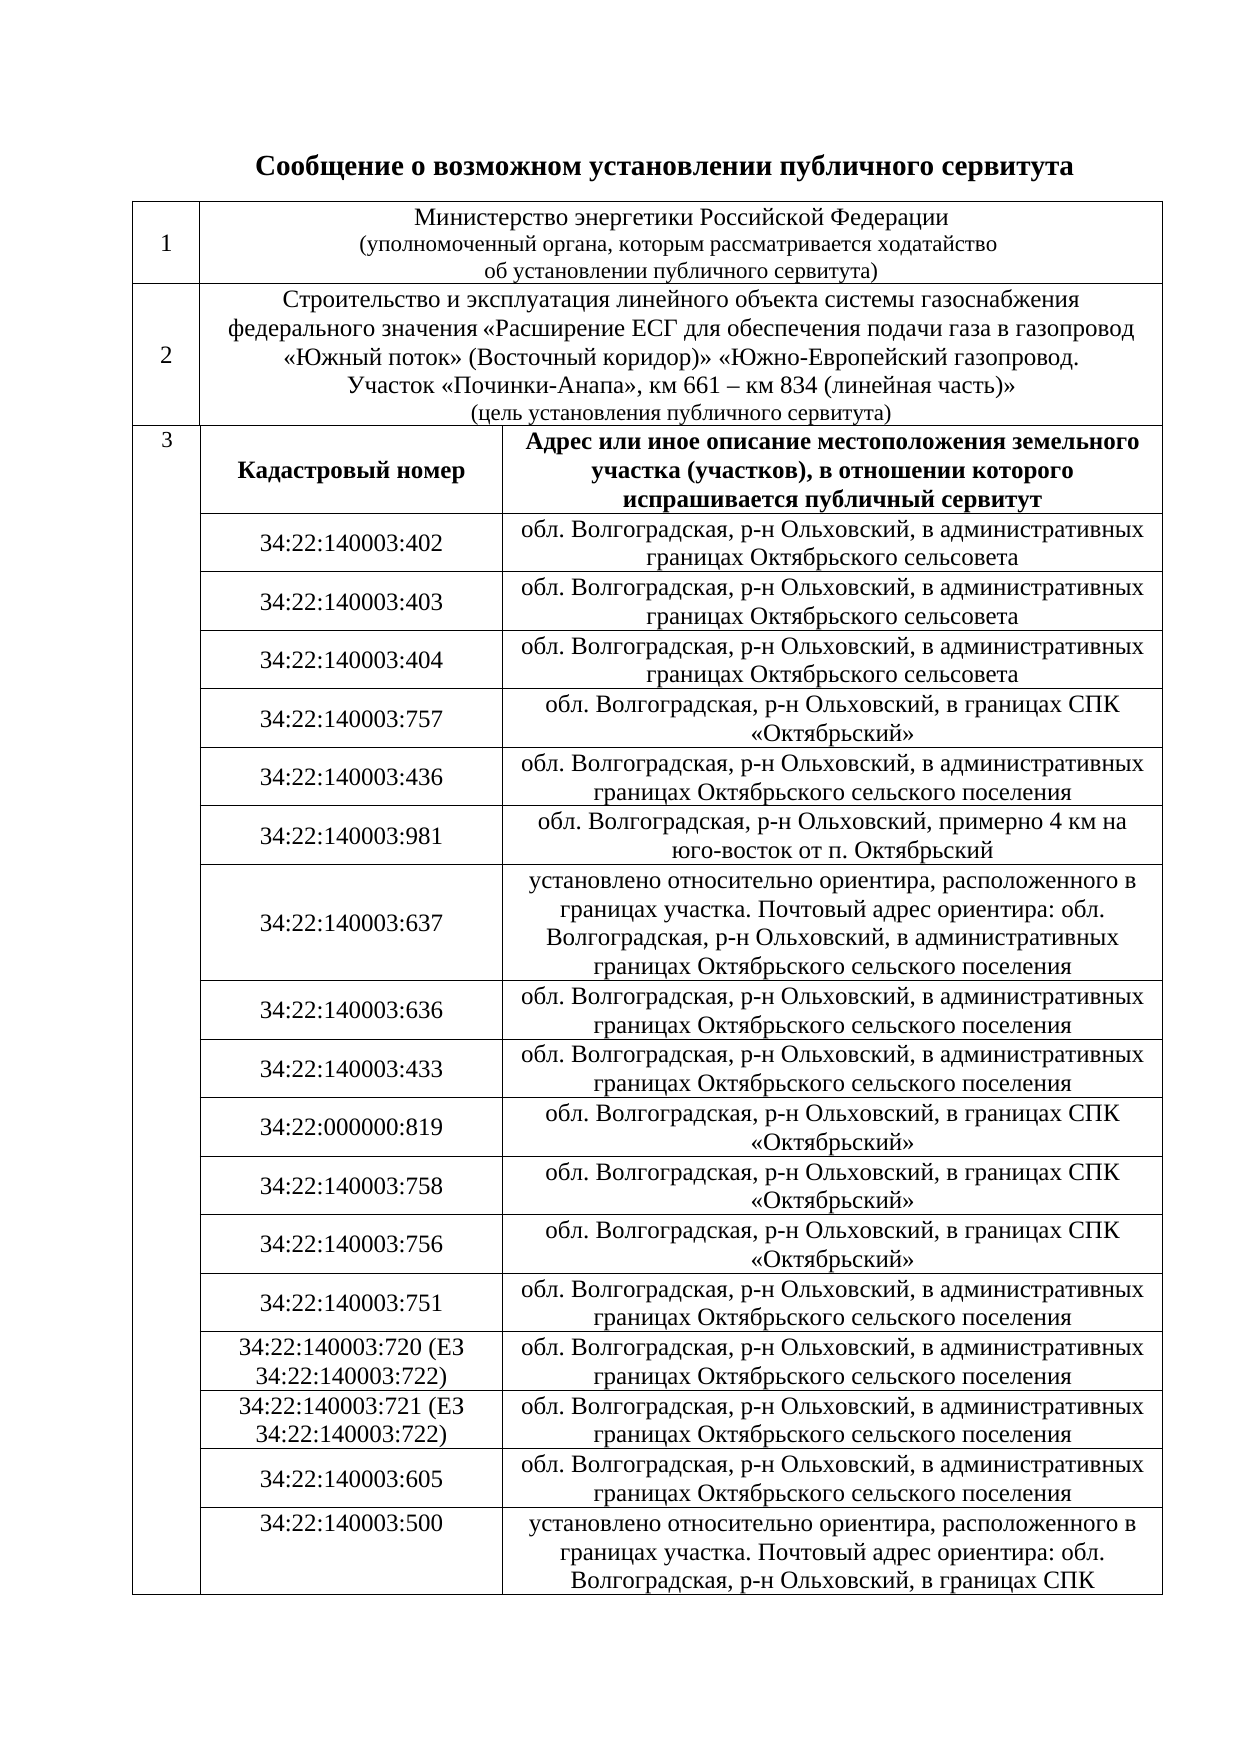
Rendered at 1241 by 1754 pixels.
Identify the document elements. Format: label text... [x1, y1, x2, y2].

table_cell Строительство и эксплуатация линейного объекта системы газоснабжения федерального значения «Расширение ЕСГ для обеспечения подачи газа в газопровод «Южный поток» (Восточный коридор)» «Южно-Европейский газопровод. Участок «Починки-Анапа», км 661 – км 834 (линейная часть)» (цель установления публичного сервитута) [200, 284, 1162, 425]
table_cell установлено относительно ориентира, расположенного в границах участка. Почтовый адрес ориентира: обл. Волгоградская, р-н Ольховский, в административных границах Октябрьского сельского поселения [503, 865, 1162, 980]
table_cell 34:22:140003:436 [201, 748, 502, 805]
table_cell обл. Волгоградская, р-н Ольховский, в административных границах Октябрьского сельского поселения [503, 1391, 1162, 1448]
table_header 1 [133, 202, 199, 283]
table_cell 34:22:140003:756 [201, 1215, 502, 1273]
table_cell обл. Волгоградская, р-н Ольховский, в административных границах Октябрьского сельского поселения [503, 981, 1162, 1038]
table_cell 34:22:140003:721 (ЕЗ 34:22:140003:722) [201, 1391, 502, 1448]
table_cell обл. Волгоградская, р-н Ольховский, в границах СПК «Октябрьский» [503, 1215, 1162, 1273]
table_cell обл. Волгоградская, р-н Ольховский, в административных границах Октябрьского сельского поселения [503, 1040, 1162, 1097]
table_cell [503, 1508, 1162, 1594]
table_cell 34:22:140003:981 [201, 806, 502, 864]
table_cell 34:22:140003:637 [201, 865, 502, 980]
table_cell 34:22:140003:757 [201, 689, 502, 747]
text Сообщение о возможном установлении публичного сервитута [177, 148, 1152, 181]
table_header Министерство энергетики Российской Федерации (уполномоченный органа, которым рассматривается ходатайство об установлении публичного сервитута) [200, 202, 1162, 283]
table_cell обл. Волгоградская, р-н Ольховский, в границах СПК «Октябрьский» [503, 689, 1162, 747]
table_cell обл. Волгоградская, р-н Ольховский, в границах СПК «Октябрьский» [503, 1098, 1162, 1156]
table_cell 34:22:000000:819 [201, 1098, 502, 1156]
table_cell 34:22:140003:605 [201, 1449, 502, 1507]
table_header 3 [133, 426, 200, 1594]
table_cell обл. Волгоградская, р-н Ольховский, в границах СПК «Октябрьский» [503, 1157, 1162, 1214]
table_cell 34:22:140003:402 [201, 514, 502, 571]
table_cell 34:22:140003:403 [201, 572, 502, 630]
table_cell обл. Волгоградская, р-н Ольховский, в административных границах Октябрьского сельсовета [503, 631, 1162, 688]
table_cell обл. Волгоградская, р-н Ольховский, примерно 4 км на юго-восток от п. Октябрьский [503, 806, 1162, 864]
table_header Адрес или иное описание местоположения земельного участка (участков), в отношении которого испрашивается публичный сервитут [503, 426, 1162, 513]
table_cell 34:22:140003:758 [201, 1157, 502, 1214]
table_cell обл. Волгоградская, р-н Ольховский, в административных границах Октябрьского сельского поселения [503, 1332, 1162, 1390]
table_cell обл. Волгоградская, р-н Ольховский, в административных границах Октябрьского сельсовета [503, 514, 1162, 571]
table_cell 34:22:140003:720 (ЕЗ 34:22:140003:722) [201, 1332, 502, 1390]
table_cell обл. Волгоградская, р-н Ольховский, в административных границах Октябрьского сельсовета [503, 572, 1162, 630]
table_cell 34:22:140003:500 [201, 1508, 502, 1594]
table_cell обл. Волгоградская, р-н Ольховский, в административных границах Октябрьского сельского поселения [503, 1449, 1162, 1507]
table_cell 34:22:140003:433 [201, 1040, 502, 1097]
table_cell 34:22:140003:636 [201, 981, 502, 1038]
table_header Кадастровый номер [201, 426, 502, 513]
table_cell обл. Волгоградская, р-н Ольховский, в административных границах Октябрьского сельского поселения [503, 748, 1162, 805]
table_cell 34:22:140003:404 [201, 631, 502, 688]
table_cell 2 [133, 284, 199, 425]
table_cell 34:22:140003:751 [201, 1274, 502, 1331]
table_cell обл. Волгоградская, р-н Ольховский, в административных границах Октябрьского сельского поселения [503, 1274, 1162, 1331]
